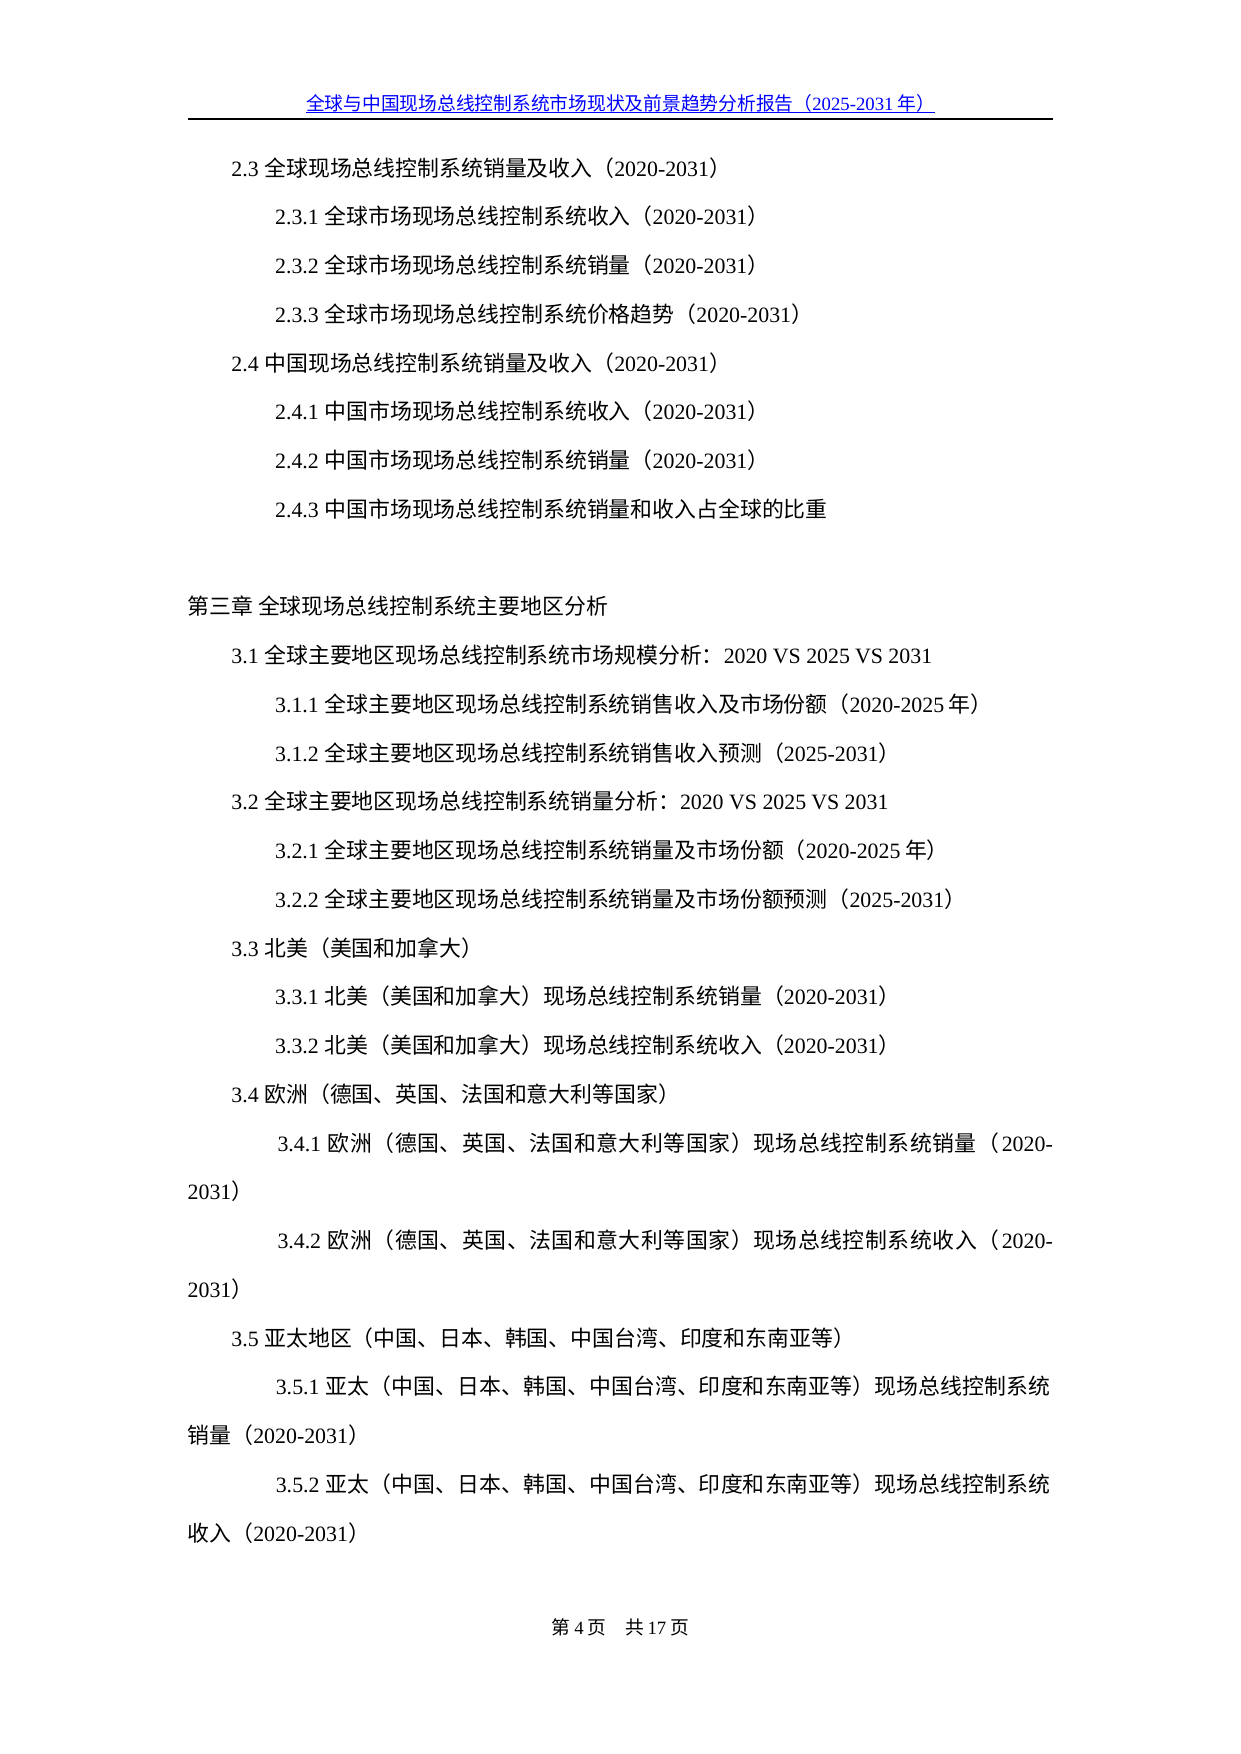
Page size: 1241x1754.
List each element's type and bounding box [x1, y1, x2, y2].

text [187, 150, 1053, 1548]
